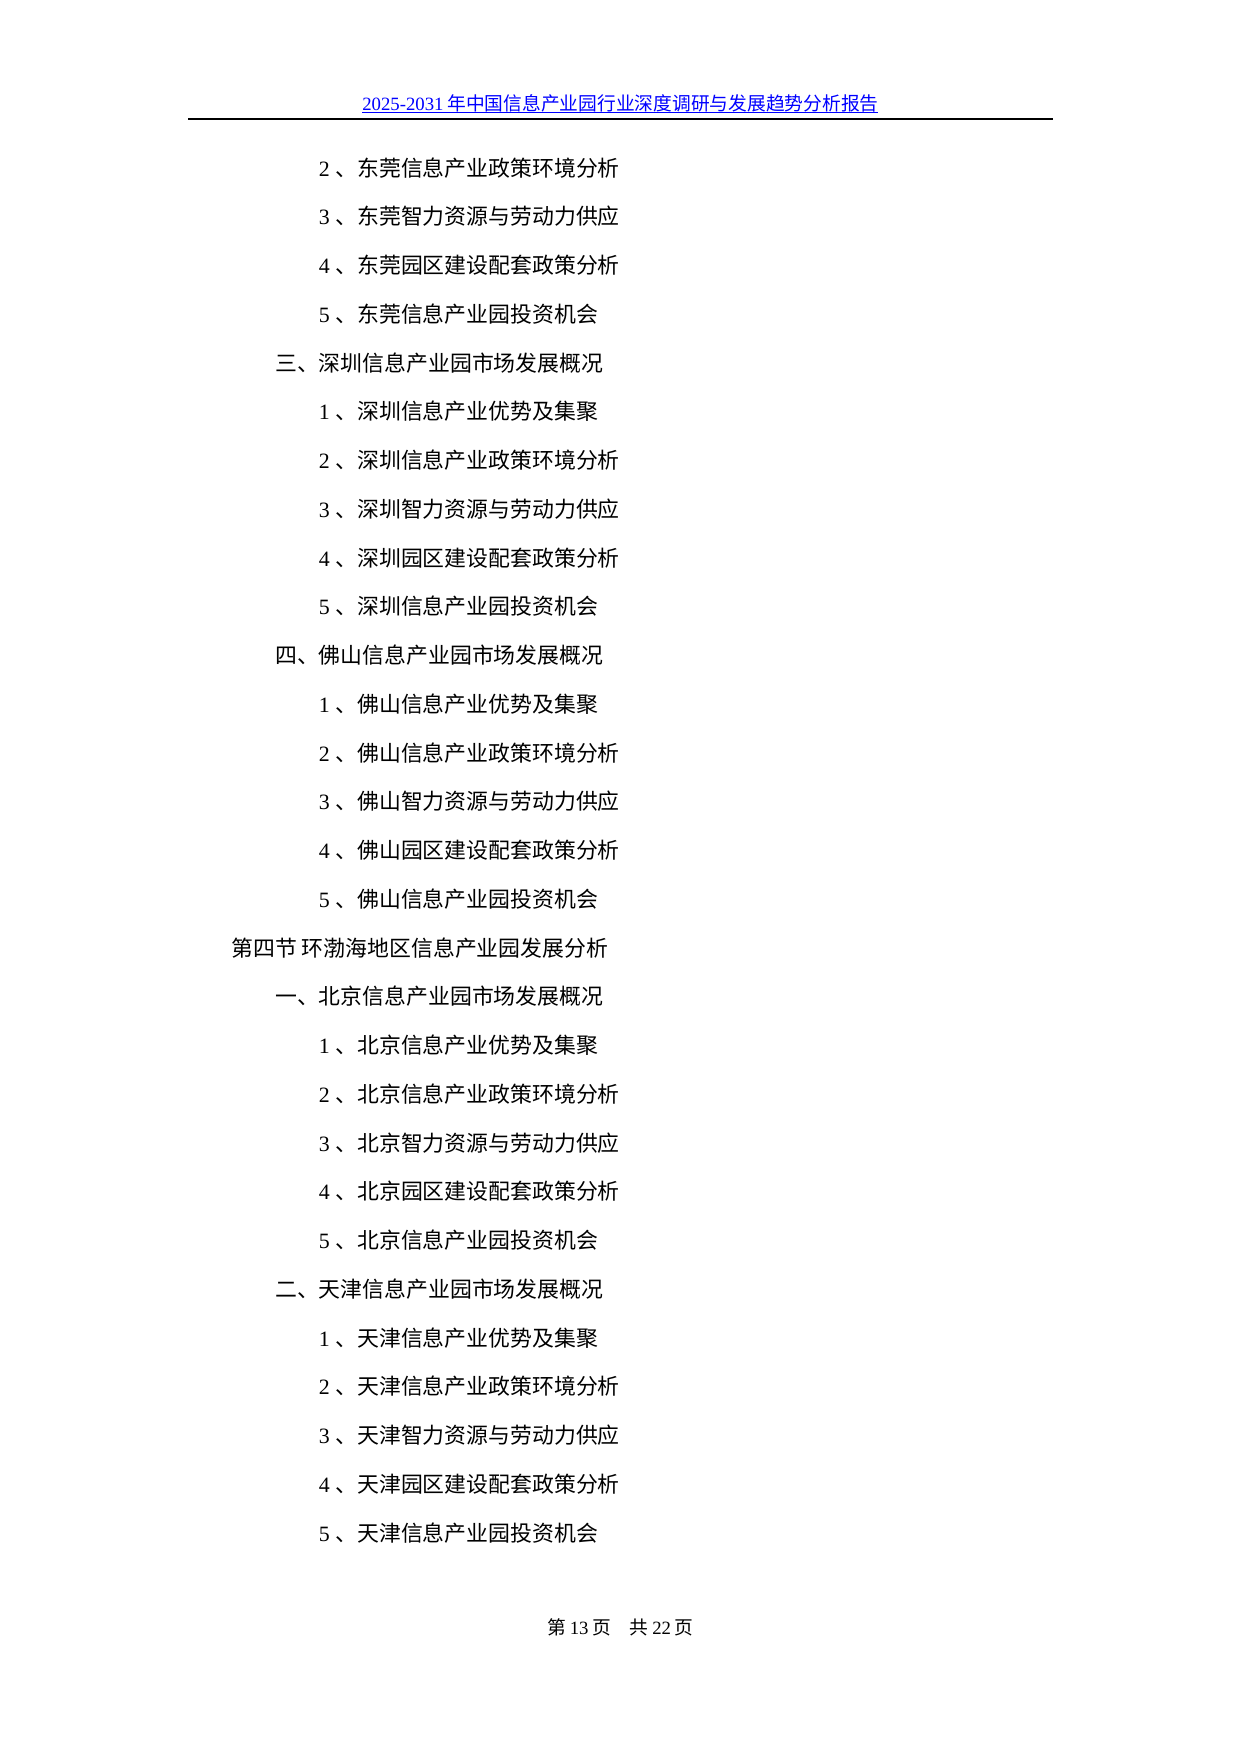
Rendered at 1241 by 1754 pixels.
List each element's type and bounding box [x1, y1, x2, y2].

text [187, 150, 1053, 1548]
